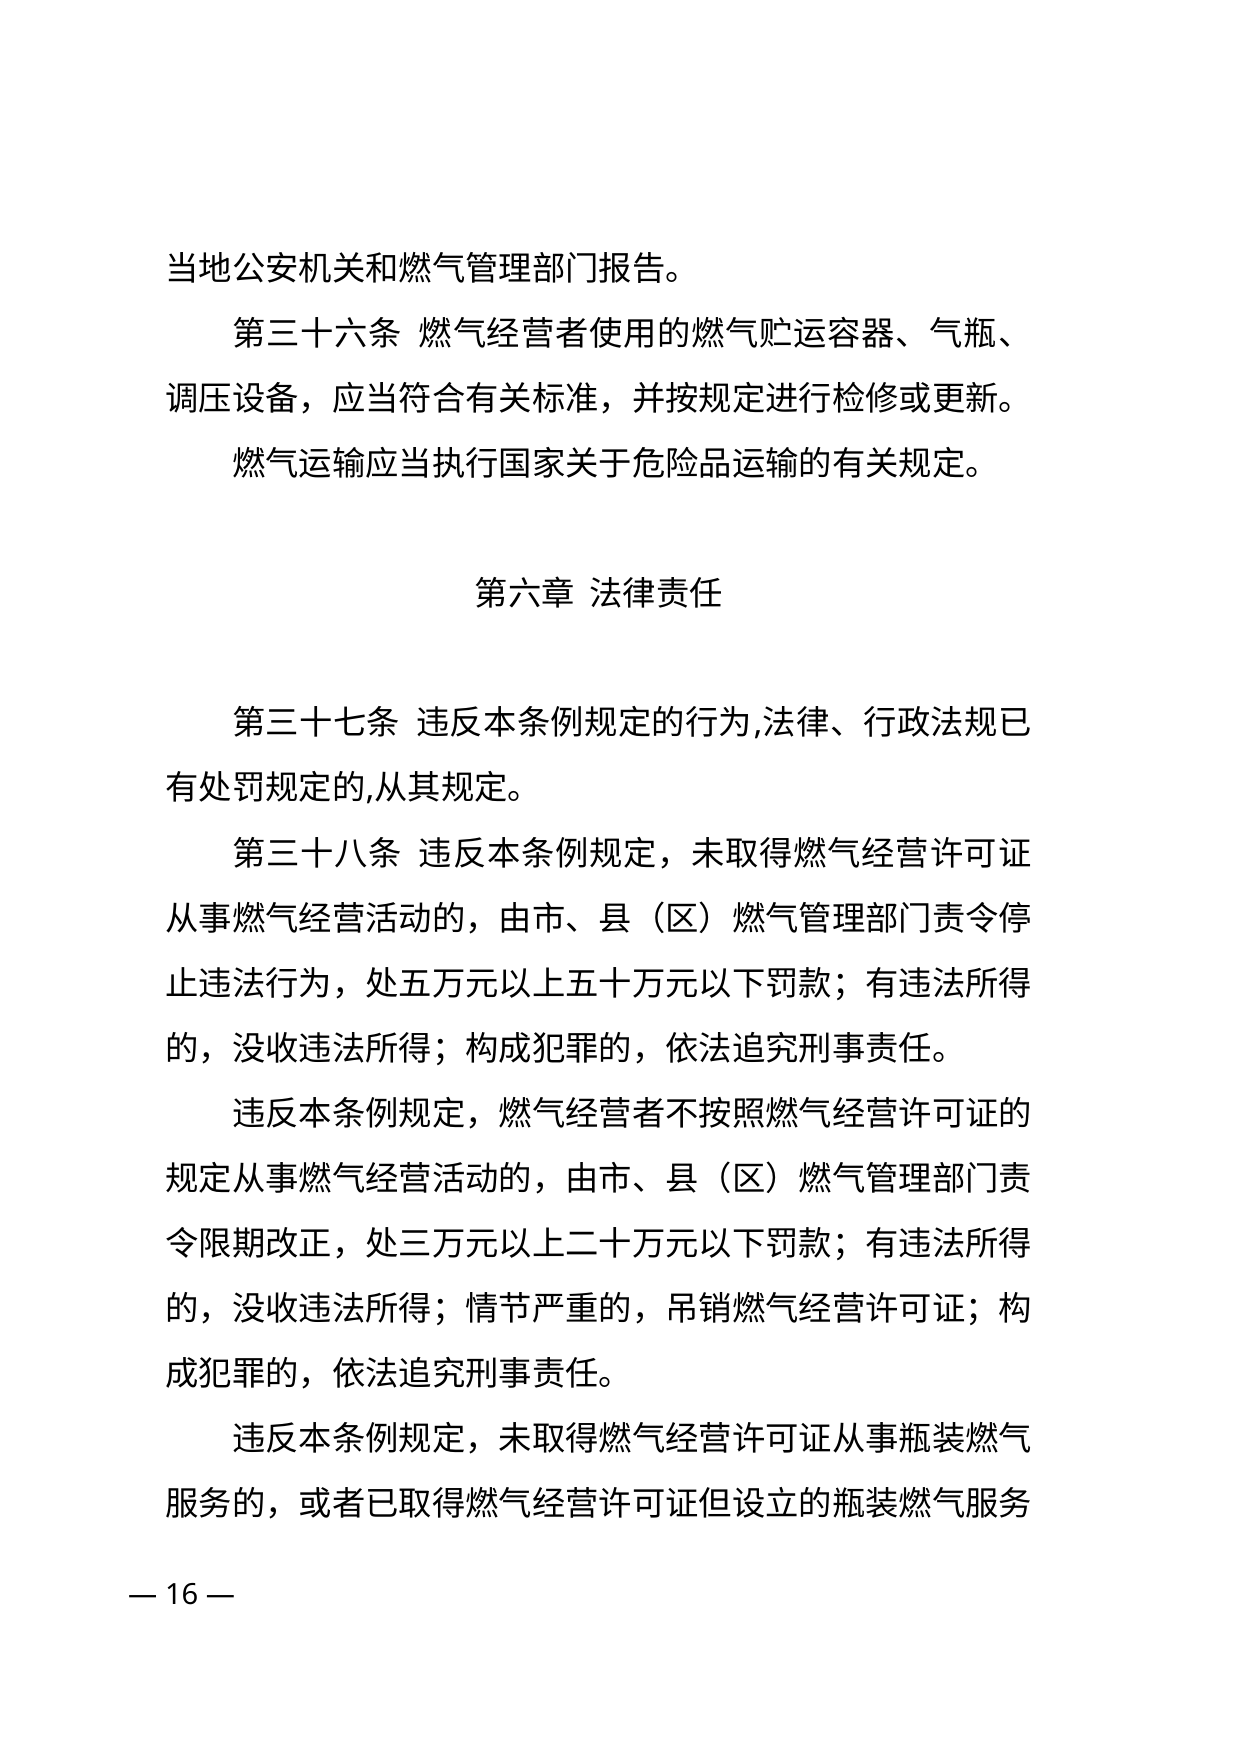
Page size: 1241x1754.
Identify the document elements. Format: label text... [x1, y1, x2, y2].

text 第三十八条 违反本条例规定，未取得燃气经营许可证从事燃气经营活动的，由市、县（区）燃气管理部门责令停止违法行为，处五万元以上五十万元以下罚款；有违法所得的，没收违法所得；构成犯罪的，依法追究刑事责任。 [165, 818, 1032, 1078]
text 第三十七条 违反本条例规定的行为,法律、行政法规已有处罚规定的,从其规定。 [165, 688, 1032, 818]
text 违反本条例规定，燃气经营者不按照燃气经营许可证的规定从事燃气经营活动的，由市、县（区）燃气管理部门责令限期改正，处三万元以上二十万元以下罚款；有违法所得的，没收违法所得；情节严重的，吊销燃气经营许可证；构成犯罪的，依法追究刑事责任。 [165, 1078, 1032, 1403]
text 第六章 法律责任 [165, 558, 1032, 623]
text 第三十六条 燃气经营者使用的燃气贮运容器、气瓶、调压设备，应当符合有关标准，并按规定进行检修或更新。 [165, 298, 1032, 428]
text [165, 1403, 1032, 1533]
text 燃气运输应当执行国家关于危险品运输的有关规定。 [165, 428, 1032, 493]
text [165, 233, 1032, 298]
